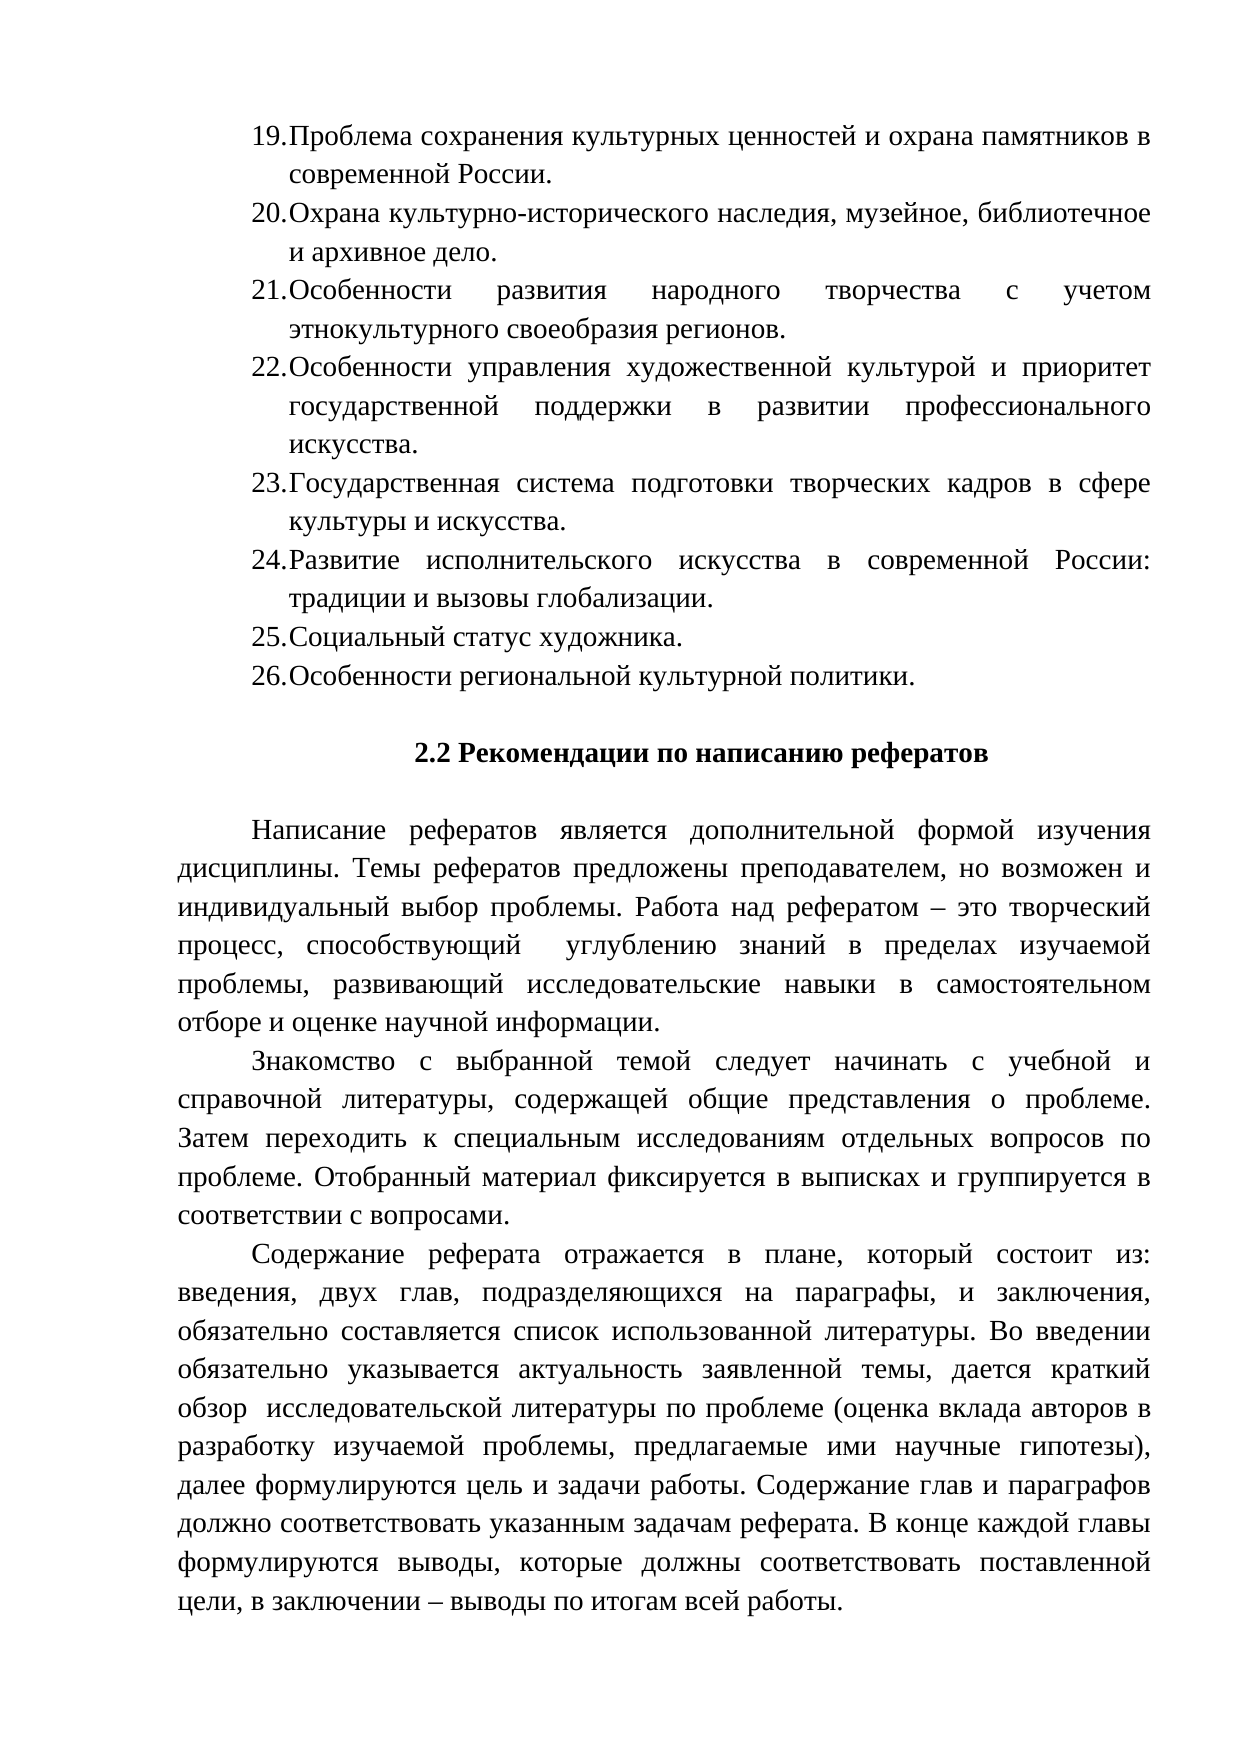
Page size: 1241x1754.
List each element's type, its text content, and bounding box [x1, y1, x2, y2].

list Проблема сохранения культурных ценностей и охрана памятников в современной России. [251, 118, 1152, 190]
list Развитие исполнительского искусства в современной России: традиции и вызовы глобализации. [251, 542, 1152, 614]
text Знакомство с выбранной темой следует начинать с учебной и справочной литературы, содержащей общие представления о проблеме. Затем переходить к специальным исследованиям отдельных вопросов по проблеме. Отобранный материал фиксируется в выписках и группируется в соответствии с вопросами. [177, 1043, 1152, 1231]
list Особенности региональной культурной политики. [251, 658, 1152, 691]
text Содержание реферата отражается в плане, который состоит из: введения, двух глав, подразделяющихся на параграфы, и заключения, обязательно составляется список использованной литературы. Во введении обязательно указывается актуальность заявленной темы, дается краткий обзор исследовательской литературы по проблеме (оценка вклада авторов в разработку изучаемой проблемы, предлагаемые ими научные гипотезы), далее формулируются цель и задачи работы. Содержание глав и параграфов должно соответствовать указанным задачам реферата. В конце каждой главы формулируются выводы, которые должны соответствовать поставленной цели, в заключении – выводы по итогам всей работы. [177, 1236, 1152, 1616]
text Написание рефератов является дополнительной формой изучения дисциплины. Темы рефератов предложены преподавателем, но возможен и индивидуальный выбор проблемы. Работа над рефератом – это творческий процесс, способствующий углублению знаний в пределах изучаемой проблемы, развивающий исследовательские навыки в самостоятельном отборе и оценке научной информации. [177, 812, 1152, 1038]
text 2.2 Рекомендации по написанию рефератов [177, 735, 1152, 768]
list Охрана культурно-исторического наследия, музейное, библиотечное и архивное дело. [251, 195, 1152, 267]
list Социальный статус художника. [251, 619, 1152, 653]
list Особенности управления художественной культурой и приоритет государственной поддержки в развитии профессионального искусства. [251, 349, 1152, 460]
list Особенности развития народного творчества с учетом этнокультурного своеобразия регионов. [251, 272, 1152, 344]
list Государственная система подготовки творческих кадров в сфере культуры и искусства. [251, 465, 1152, 537]
